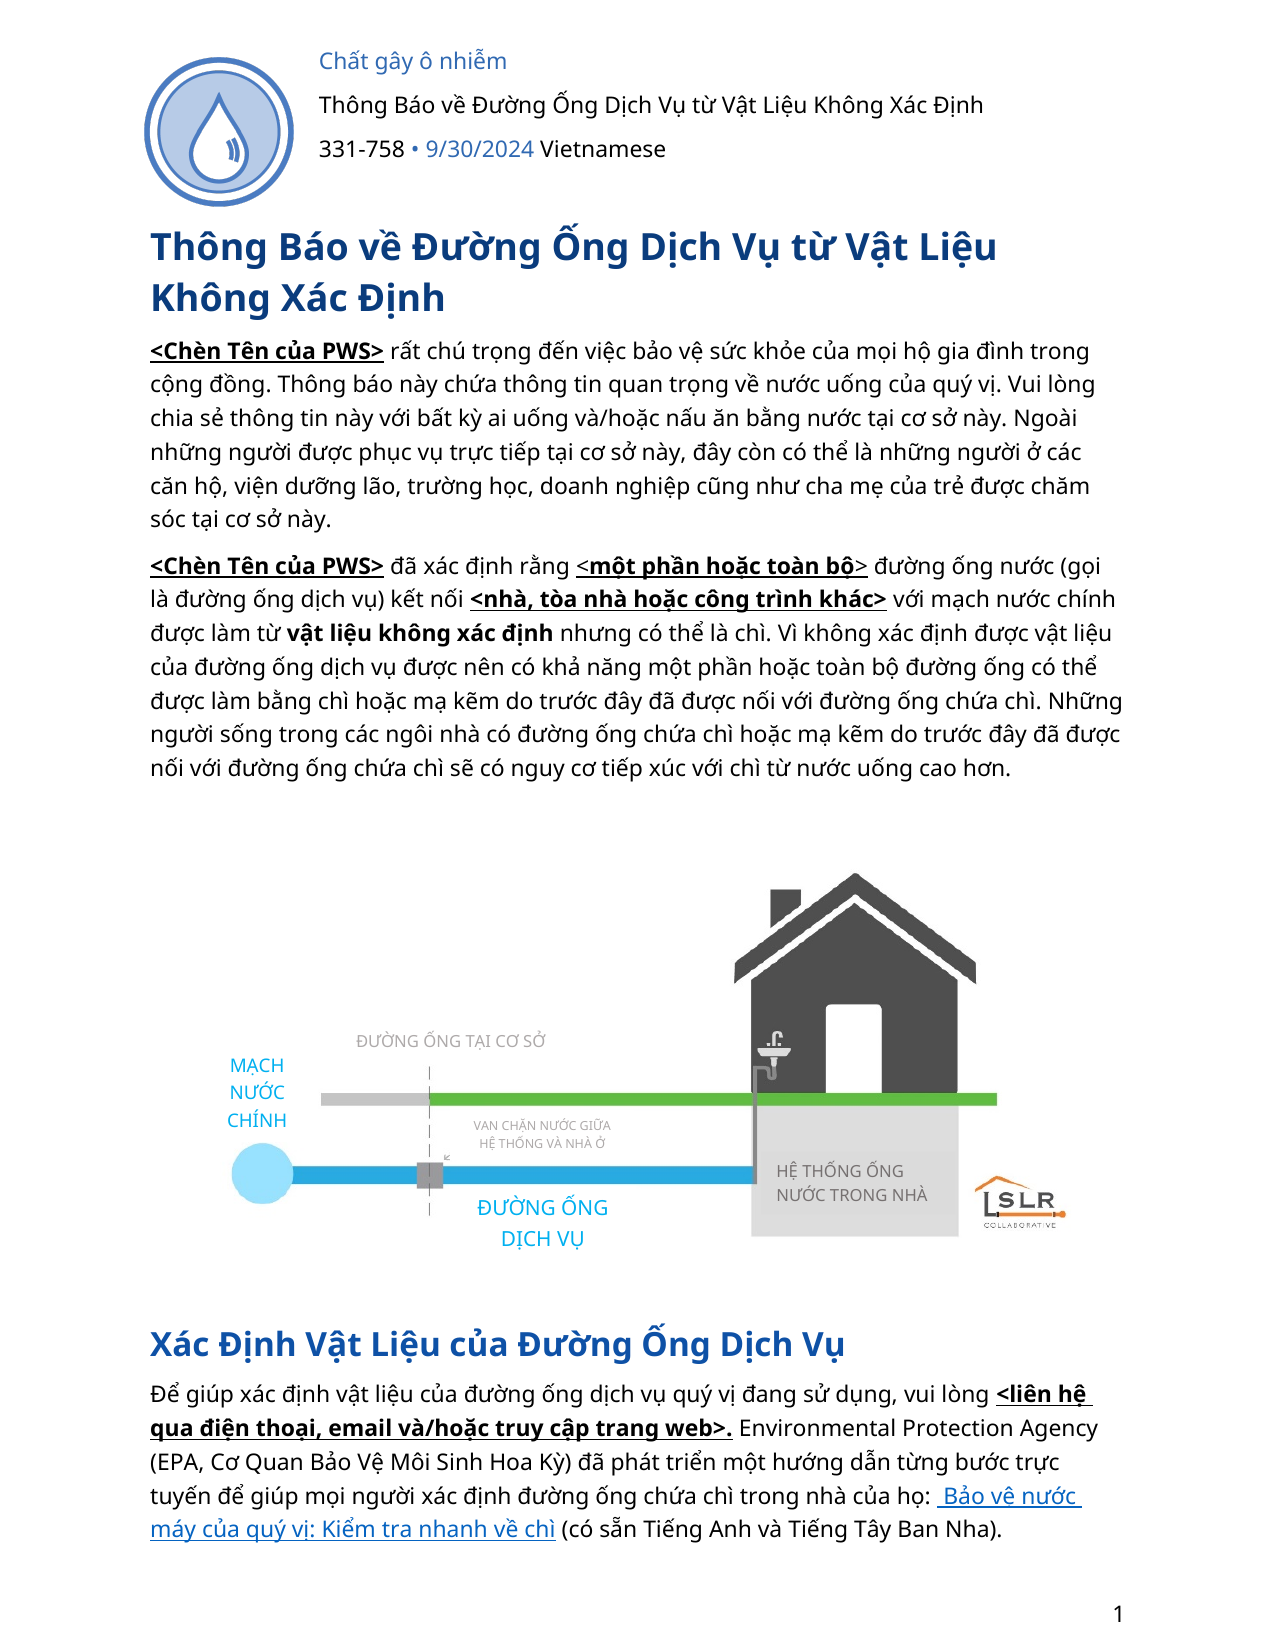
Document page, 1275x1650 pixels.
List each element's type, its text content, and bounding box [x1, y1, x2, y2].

picture [143, 56, 294, 207]
picture [150, 798, 1105, 1300]
subtitle <Chèn Tên của PWS> rất chú trọng đến việc bảo vệ sức khỏe của mọi hộ gia đình trong cộng đồng. Thông báo này chứa thông tin quan trọng về nước uống của quý vị. Vui lòng chia sẻ thông tin này với bất kỳ ai uống và/hoặc nấu ăn bằng nước tại cơ sở này. Ngoài những người được phục vụ trực tiếp tại cơ sở này, đây còn có thể là những người ở các căn hộ, viện dưỡng lão, trường học, doanh nghiệp cũng như cha mẹ của trẻ được chăm sóc tại cơ sở này. [150, 334, 1125, 534]
subtitle <Chèn Tên của PWS> đã xác định rằng <một phần hoặc toàn bộ> đường ống nước (gọi là đường ống dịch vụ) kết nối <nhà, tòa nhà hoặc công trình khác> với mạch nước chính được làm từ vật liệu không xác định nhưng có thể là chì. Vì không xác định được vật liệu của đường ống dịch vụ được nên có khả năng một phần hoặc toàn bộ đường ống có thể được làm bằng chì hoặc mạ kẽm do trước đây đã được nối với đường ống chứa chì. Những người sống trong các ngôi nhà có đường ống chứa chì hoặc mạ kẽm do trước đây đã được nối với đường ống chứa chì sẽ có nguy cơ tiếp xúc với chì từ nước uống cao hơn. [150, 549, 1125, 783]
subtitle Xác Định Vật Liệu của Đường Ống Dịch Vụ [150, 1320, 1125, 1366]
subtitle Thông Báo về Đường Ống Dịch Vụ từ Vật Liệu Không Xác Định [150, 220, 1125, 322]
text Để giúp xác định vật liệu của đường ống dịch vụ quý vị đang sử dụng, vui lòng <liên hệ qua điện thoại, email và/hoặc truy cập trang web>. Environmental Protection Agency (EPA, Cơ Quan Bảo Vệ Môi Sinh Hoa Kỳ) đã phát triển một hướng dẫn từng bước trực tuyến để giúp mọi người xác định đường ống chứa chì trong nhà của họ: Bảo vệ nước máy của quý vị: Kiểm tra nhanh về chì (có sẵn Tiếng Anh và Tiếng Tây Ban Nha). [150, 1378, 1125, 1544]
